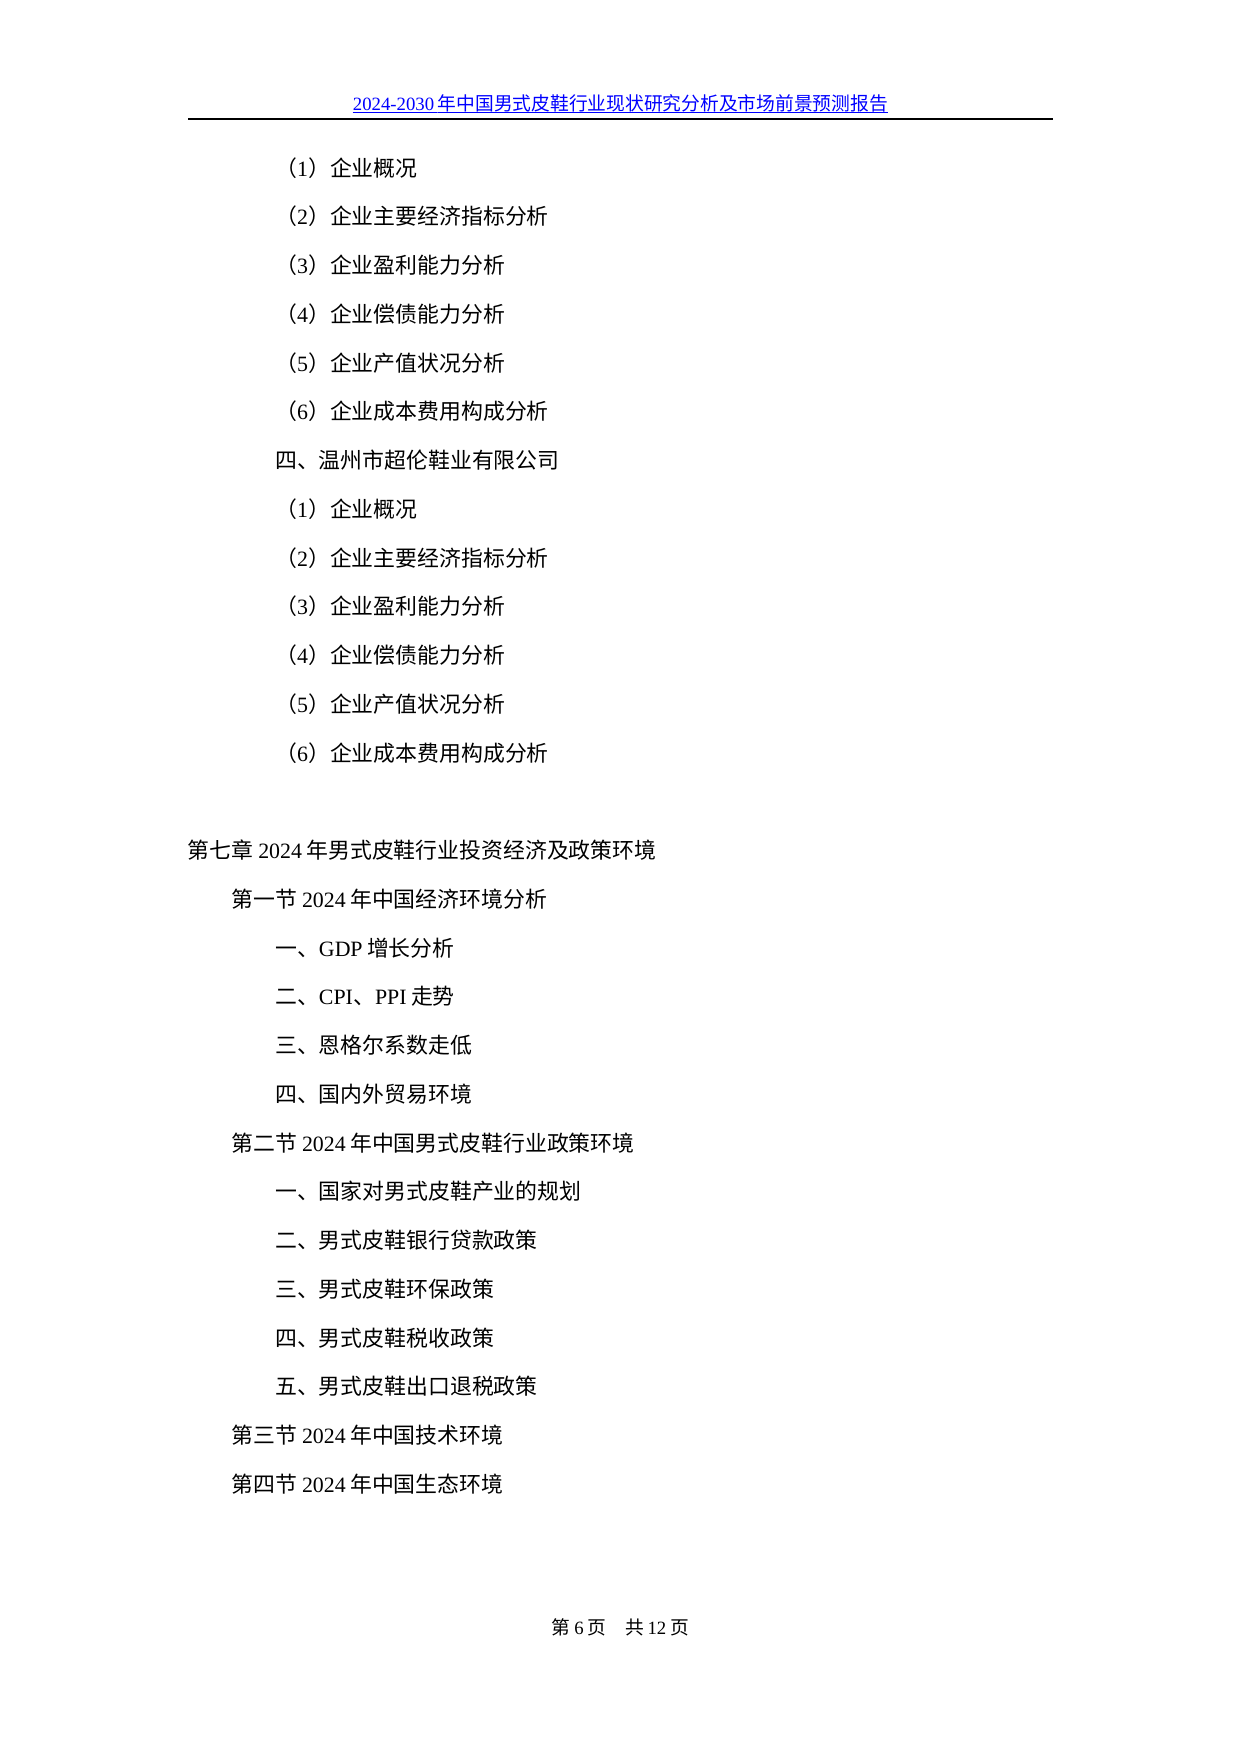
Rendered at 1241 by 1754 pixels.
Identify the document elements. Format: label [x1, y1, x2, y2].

text [187, 150, 1053, 1499]
